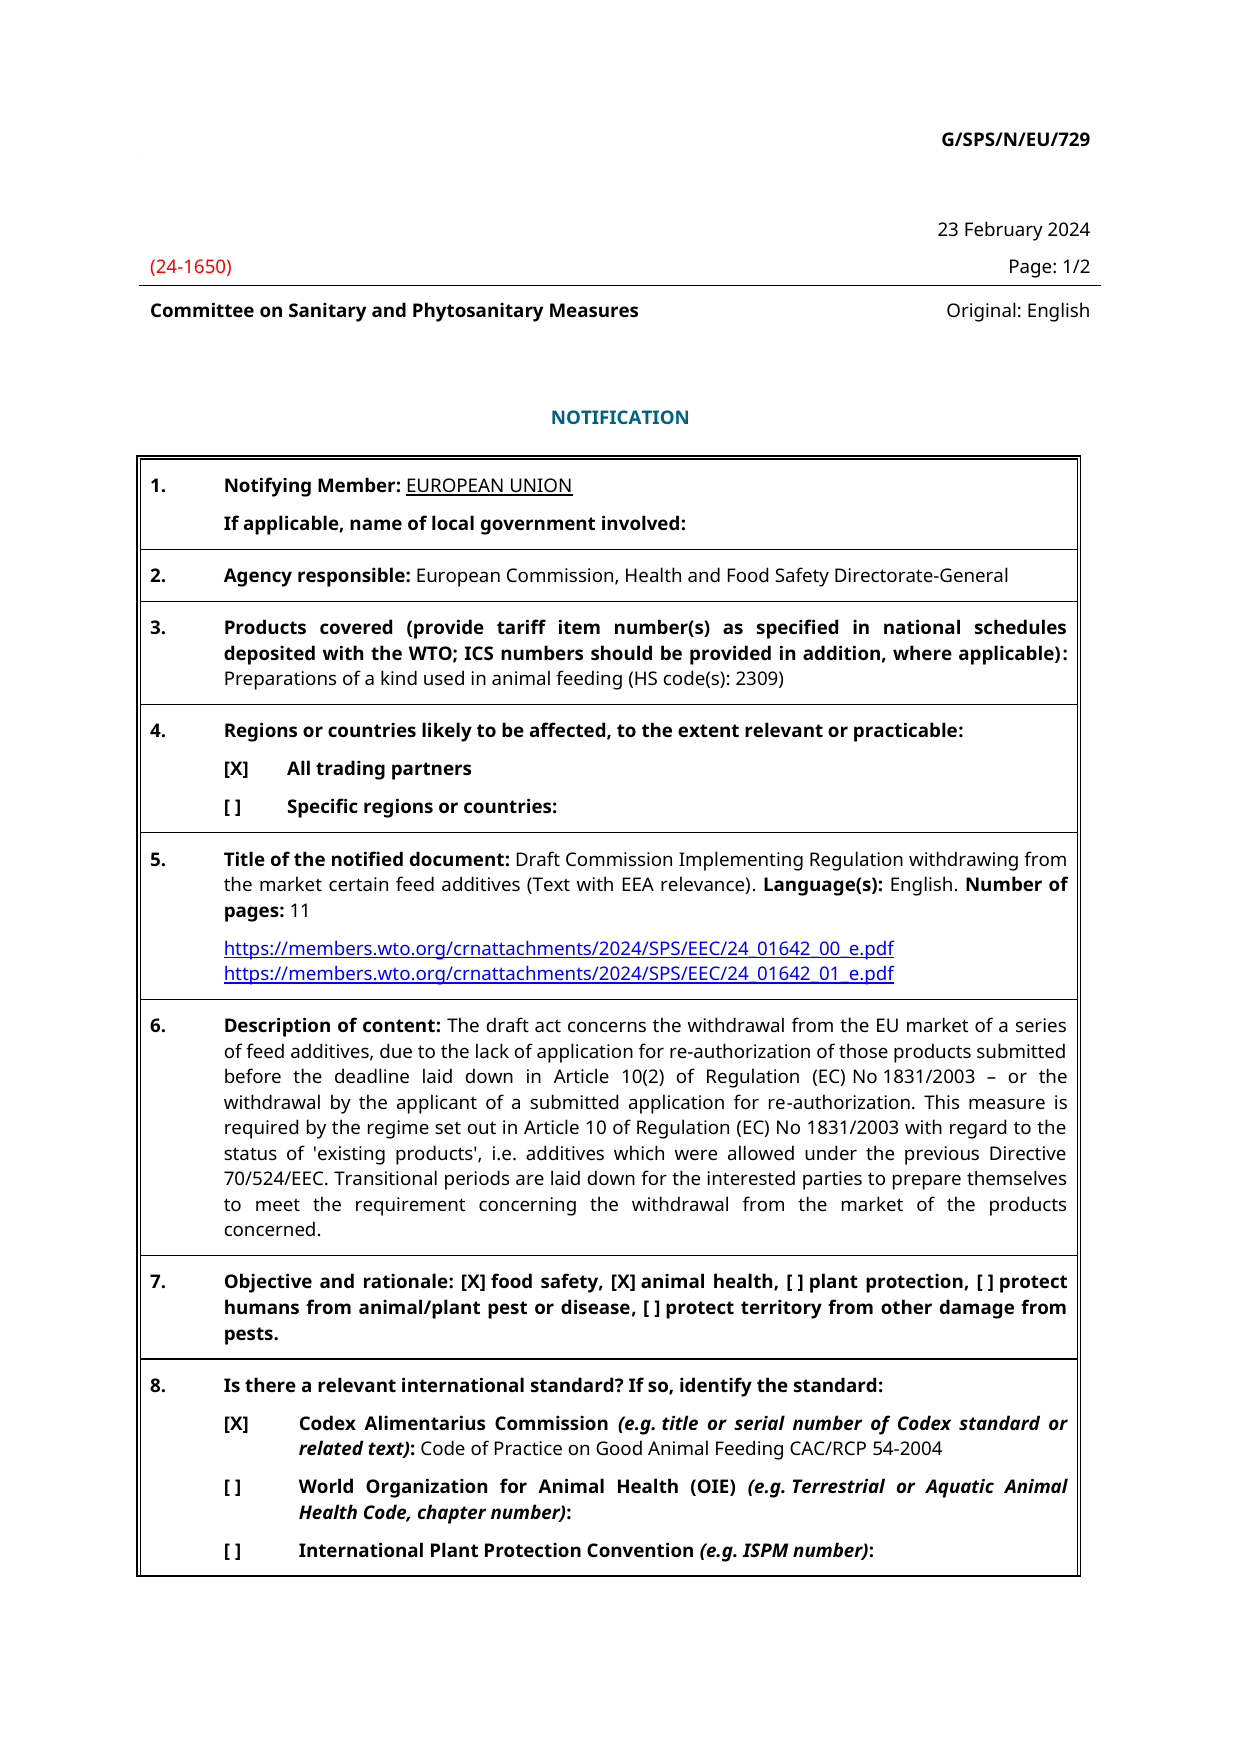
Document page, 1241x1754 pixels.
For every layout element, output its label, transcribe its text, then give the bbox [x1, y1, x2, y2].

table_cell 2. [141, 550, 212, 601]
table_cell 7. [141, 1256, 212, 1358]
table_cell 3. [141, 602, 212, 704]
table_cell Products covered (provide tariff item number(s) as specified in national schedules deposited with the WTO; ICS numbers should be provided in addition, where applicable): Preparations of a kind used in animal feeding (HS code(s): 2309) [212, 602, 1077, 704]
table_cell Agency responsible: European Commission, Health and Food Safety Directorate-General [212, 550, 1077, 601]
table_cell 8. [141, 1360, 212, 1575]
table_cell Title of the notified document: Draft Commission Implementing Regulation withdrawing from the market certain feed additives (Text with EEA relevance). Language(s): English. Number of pages: 11 https://members.wto.org/crnattachments/2024/SPS/EEC/24_01642_00_e.pdf https://members.wto.org/crnattachments/2024/SPS/EEC/24_01642_01_e.pdf [212, 833, 1077, 998]
table_cell 4. [141, 705, 212, 832]
table_header Notifying Member: EUROPEAN UNION If applicable, name of local government involved: [212, 460, 1077, 548]
table_cell Objective and rationale: [X] food safety, [X] animal health, [ ] plant protection, [ ] protect humans from animal/plant pest or disease, [ ] protect territory from other damage from pests. [212, 1256, 1077, 1358]
table_cell Description of content: The draft act concerns the withdrawal from the EU market of a series of feed additives, due to the lack of application for re-authorization of those products submitted before the deadline laid down in Article 10(2) of Regulation (EC) No 1831/2003 – or the withdrawal by the applicant of a submitted application for re-authorization. This measure is required by the regime set out in Article 10 of Regulation (EC) No 1831/2003 with regard to the status of 'existing products', i.e. additives which were allowed under the previous Directive 70/524/EEC. Transitional periods are laid down for the interested parties to prepare themselves to meet the requirement concerning the withdrawal from the market of the products concerned. [212, 1000, 1077, 1255]
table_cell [212, 1360, 1077, 1575]
title NOTIFICATION [150, 405, 1090, 430]
table_cell 5. [141, 833, 212, 998]
table_header 1. [141, 460, 212, 548]
table_cell Regions or countries likely to be affected, to the extent relevant or practicable: [X] All trading partners [ ] Specific regions or countries: [212, 705, 1077, 832]
table_cell 6. [141, 1000, 212, 1255]
